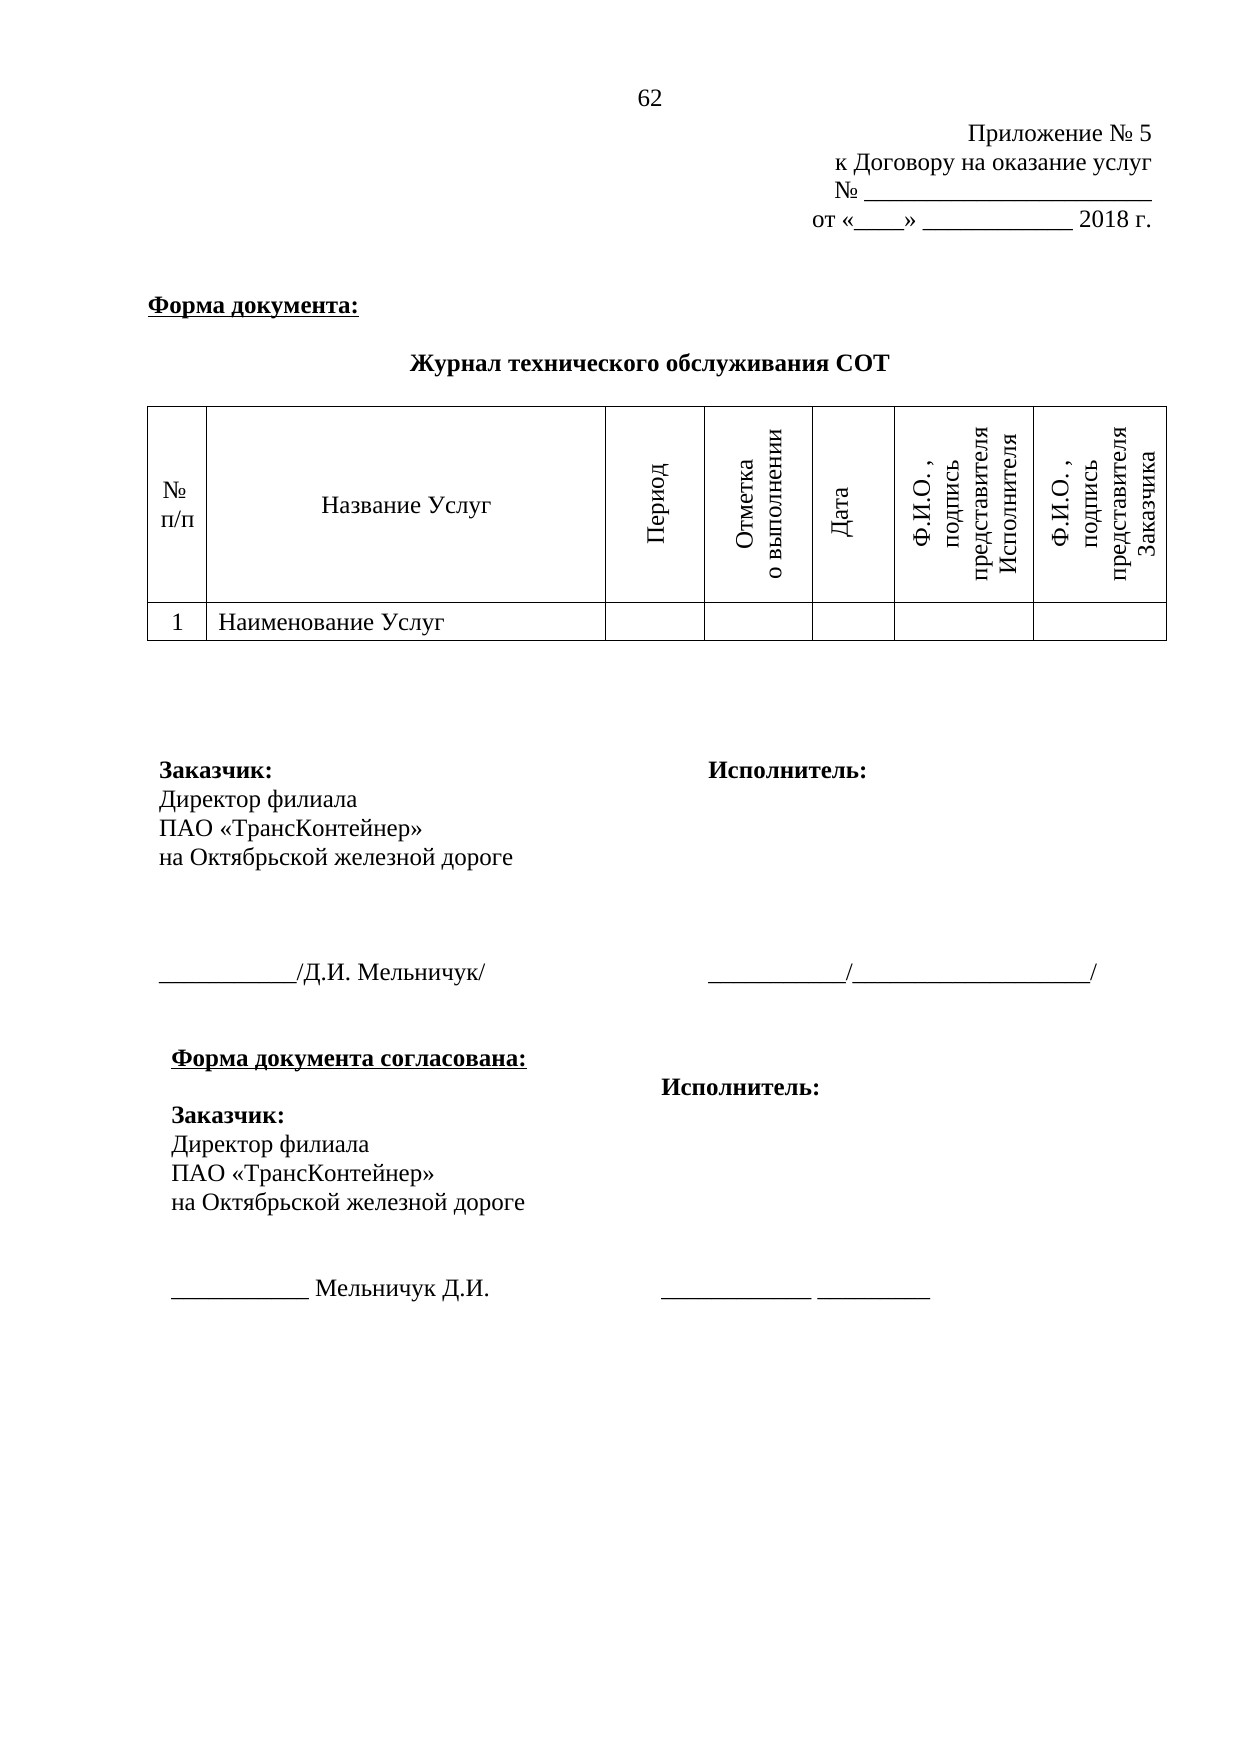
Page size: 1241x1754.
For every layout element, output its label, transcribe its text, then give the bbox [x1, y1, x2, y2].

text Форма документа: [148, 291, 1152, 319]
table_cell [1034, 603, 1166, 639]
table_cell Наименование Услуг [207, 603, 605, 639]
text Приложение № 5 [148, 118, 1152, 147]
table_cell 1 [148, 603, 206, 639]
text Журнал технического обслуживания СОТ [148, 348, 1152, 377]
text от «____» ____________ 2018 г. [148, 204, 1152, 233]
table_header Отметка о выполнении [705, 407, 812, 602]
table_cell [895, 603, 1033, 639]
table_header Исполнитель: ____________ _________ [650, 1043, 1081, 1302]
table_header Дата [813, 407, 894, 602]
table_header Форма документа согласована: Заказчик: Директор филиала ПАО «ТрансКонтейнер» на Октябрьской железной дороге ___________ Мельничук Д.И. [160, 1043, 650, 1302]
table_header Название Услуг [207, 407, 605, 602]
table_cell [813, 603, 894, 639]
table_header Ф.И.О. , подпись представителя Исполнителя [895, 407, 1033, 602]
table_header Ф.И.О. , подпись представителя Заказчика [1034, 407, 1166, 602]
text № _______________________ [148, 176, 1152, 204]
table_header Исполнитель: ___________/___________________/ [697, 756, 1140, 986]
table_cell [606, 603, 704, 639]
table_header Период [606, 407, 704, 602]
text к Договору на оказание услуг [148, 147, 1152, 176]
table_cell [705, 603, 812, 639]
table_header Заказчик: Директор филиала ПАО «ТрансКонтейнер» на Октябрьской железной дороге ___________/Д.И. Мельничук/ [148, 756, 697, 986]
table_header № п/п [148, 407, 206, 602]
